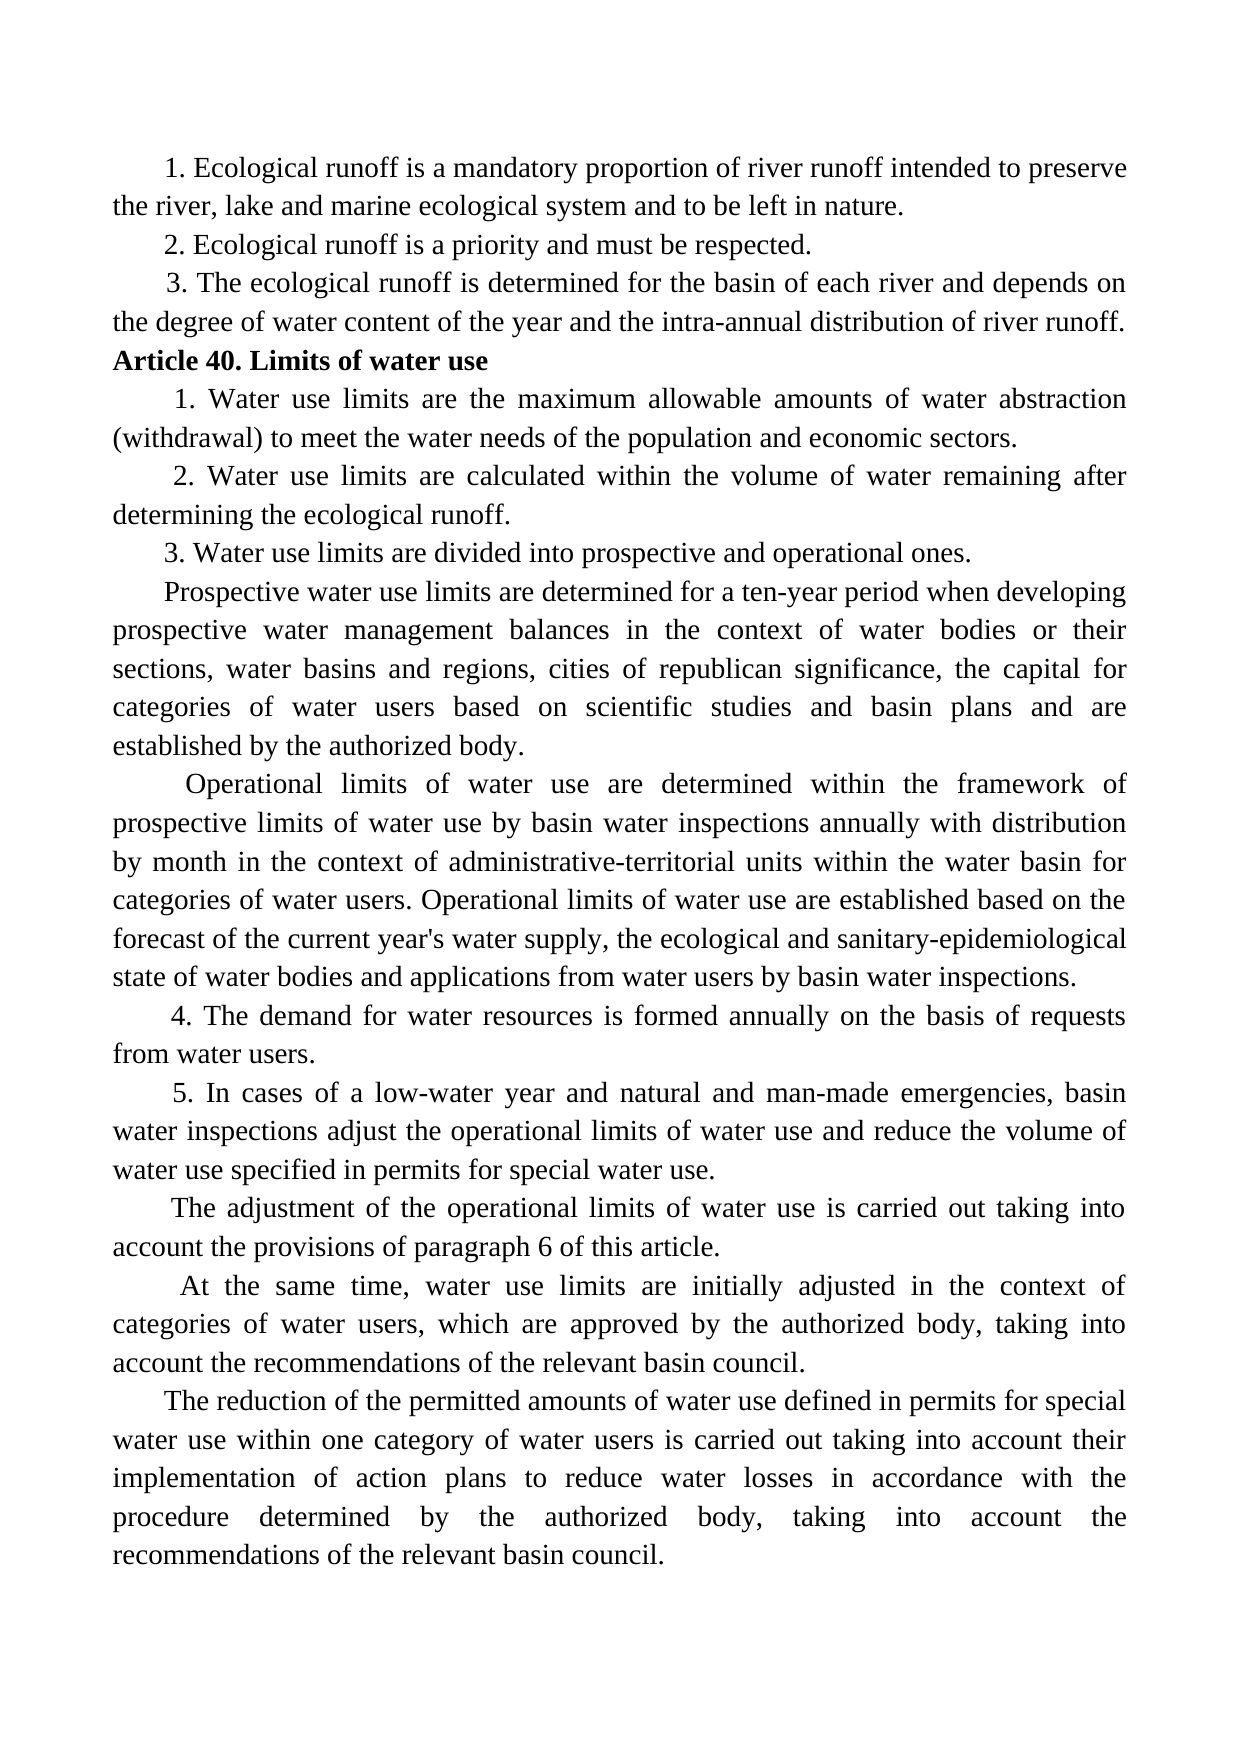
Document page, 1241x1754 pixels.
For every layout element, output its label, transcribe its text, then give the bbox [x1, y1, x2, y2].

text 2. Water use limits are calculated within the volume of water remaining after determining the ecological runoff. [112, 458, 1128, 530]
text 1. Water use limits are the maximum allowable amounts of water abstraction (withdrawal) to meet the water needs of the population and economic sectors. [112, 381, 1128, 453]
text 1. Ecological runoff is a mandatory proportion of river runoff intended to preserve the river, lake and marine ecological system and to be left in nature. [112, 150, 1128, 222]
text The adjustment of the operational limits of water use is carried out taking into account the provisions of paragraph 6 of this article. [112, 1191, 1128, 1263]
text 4. The demand for water resources is formed annually on the basis of requests from water users. [112, 998, 1128, 1070]
text 2. Ecological runoff is a priority and must be respected. [112, 227, 1128, 261]
text 3. The ecological runoff is determined for the basin of each river and depends on the degree of water content of the year and the intra-annual distribution of river runoff. [112, 266, 1128, 338]
text 5. In cases of a low-water year and natural and man-made emergencies, basin water inspections adjust the operational limits of water use and reduce the volume of water use specified in permits for special water use. [112, 1075, 1128, 1186]
text Article 40. Limits of water use [112, 343, 1128, 376]
text Prospective water use limits are determined for a ten-year period when developing prospective water management balances in the context of water bodies or their sections, water basins and regions, cities of republican significance, the capital for categories of water users based on scientific studies and basin plans and are established by the authorized body. [112, 574, 1128, 762]
text 3. Water use limits are divided into prospective and operational ones. [112, 535, 1128, 569]
text Operational limits of water use are determined within the framework of prospective limits of water use by basin water inspections annually with distribution by month in the context of administrative-territorial units within the water basin for categories of water users. Operational limits of water use are established based on the forecast of the current year's water supply, the ecological and sanitary-epidemiological state of water bodies and applications from water users by basin water inspections. [112, 767, 1128, 993]
